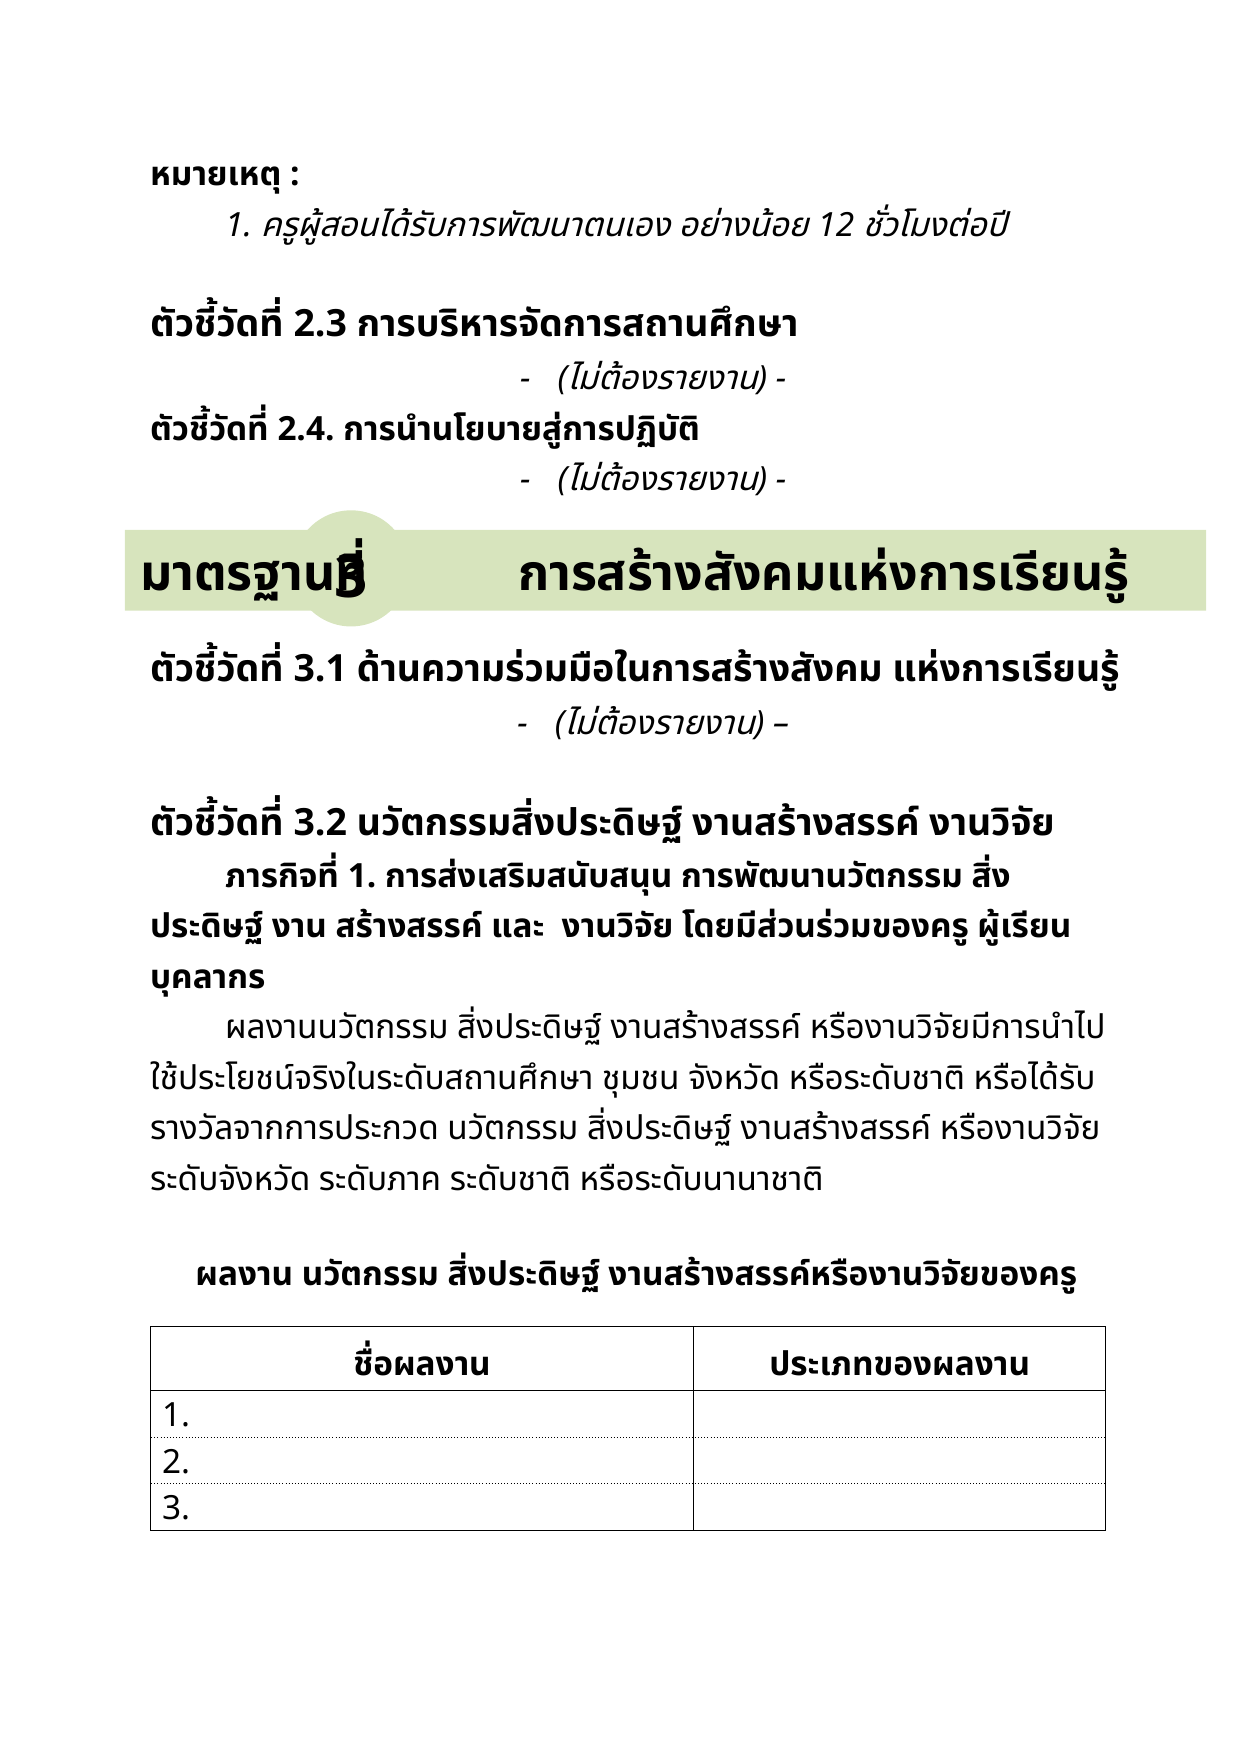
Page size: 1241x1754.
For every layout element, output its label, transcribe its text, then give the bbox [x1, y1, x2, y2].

text 1. ครูผู้สอนได้รับการพัฒนาตนเอง อย่างน้อย 12 ชั่วโมงต่อปี [150, 201, 1122, 251]
table_cell [694, 1483, 1105, 1529]
list (ไม่ต้องรายงาน) – [187, 699, 1122, 749]
text ตัวชี้วัดที่ 2.3 การบริหารจัดการสถานศึกษา [150, 297, 1122, 354]
table_header ประเภทของผลงาน [694, 1327, 1105, 1390]
text ภารกิจที่ 1. การส่งเสริมสนับสนุน การพัฒนานวัตกรรม สิ่งประดิษฐ์ งาน สร้างสรรค์ และ งานวิจัย โดยมีส่วนร่วมของครู ผู้เรียน บุคลากร [150, 852, 1122, 1003]
table_cell 3. [151, 1483, 693, 1529]
text ผลงานนวัตกรรม สิ่งประดิษฐ์ งานสร้างสรรค์ หรืองานวิจัยมีการนำไปใช้ประโยชน์จริงในระดับสถานศึกษา ชุมชน จังหวัด หรือระดับชาติ หรือได้รับรางวัลจากการประกวด นวัตกรรม สิ่งประดิษฐ์ งานสร้างสรรค์ หรืองานวิจัย ระดับจังหวัด ระดับภาค ระดับชาติ หรือระดับนานาชาติ [150, 1003, 1122, 1205]
list (ไม่ต้องรายงาน) - [187, 354, 1122, 404]
table_cell 2. [151, 1437, 693, 1483]
text ตัวชี้วัดที่ 3.2 นวัตกรรมสิ่งประดิษฐ์ งานสร้างสรรค์ งานวิจัย [150, 795, 1122, 852]
table_cell [694, 1437, 1105, 1483]
table_cell [694, 1391, 1105, 1437]
text ตัวชี้วัดที่ 2.4. การนำนโยบายสู่การปฏิบัติ [150, 404, 1122, 455]
text ตัวชี้วัดที่ 3.1 ด้านความร่วมมือในการสร้างสังคม แห่งการเรียนรู้ [150, 642, 1122, 699]
text หมายเหตุ : [150, 150, 1122, 201]
table_header ชื่อผลงาน [151, 1327, 693, 1390]
list (ไม่ต้องรายงาน) - [187, 455, 1122, 506]
table_cell 1. [151, 1391, 693, 1437]
text ผลงาน นวัตกรรม สิ่งประดิษฐ์ งานสร้างสรรค์หรืองานวิจัยของครู [150, 1250, 1122, 1301]
